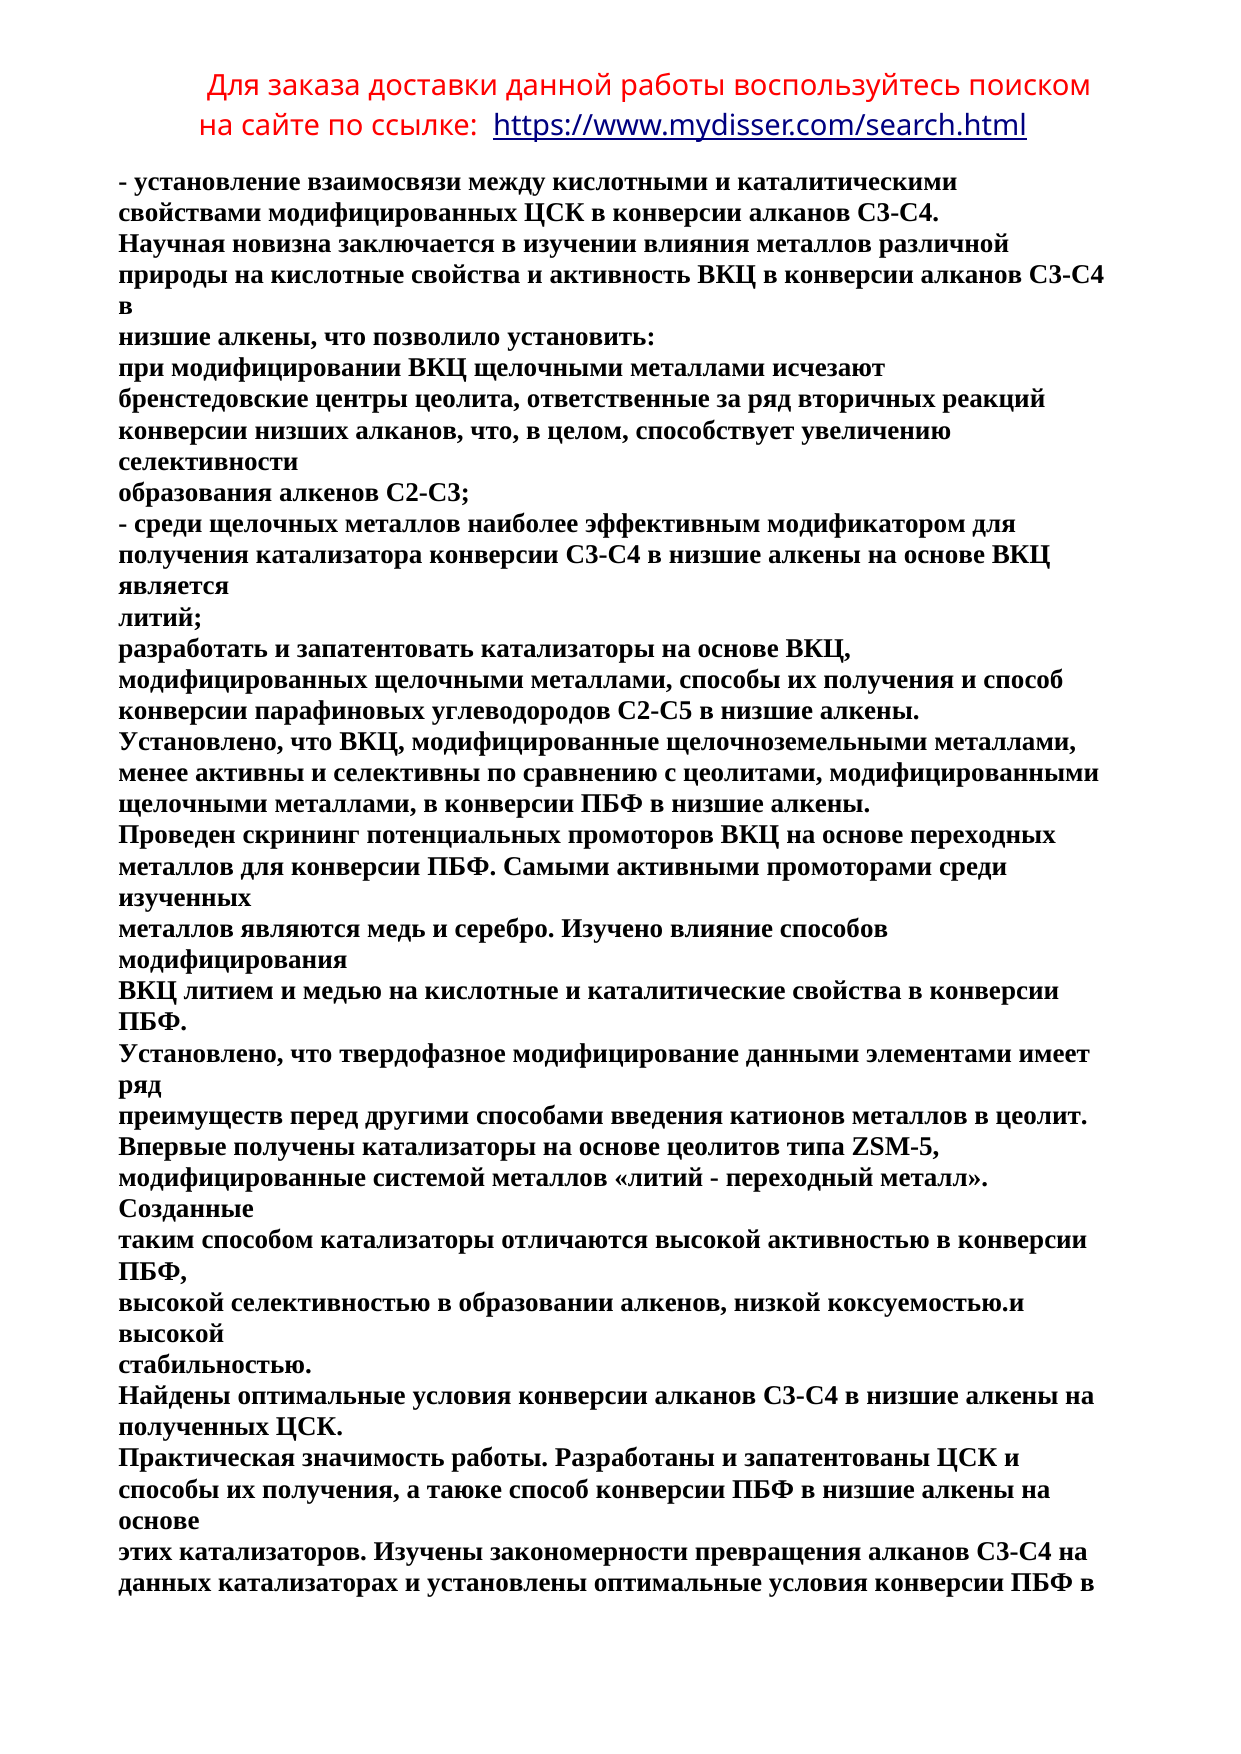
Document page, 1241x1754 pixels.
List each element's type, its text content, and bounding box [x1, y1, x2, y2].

text данных катализаторах и установлены оптимальные условия конверсии ПБФ в [118, 1566, 1107, 1597]
text - установление взаимосвязи между кислотными и каталитическими [118, 164, 1107, 196]
text этих катализаторов. Изучены закономерности превращения алканов С3-С4 на [118, 1535, 1107, 1566]
text стабильностью. [118, 1348, 1107, 1379]
text образования алкенов С2-С3; [118, 476, 1107, 507]
text получения катализатора конверсии С3-С4 в низшие алкены на основе ВКЦ является [118, 538, 1107, 601]
text Установлено, что твердофазное модифицирование данными элементами имеет ряд [118, 1037, 1107, 1099]
text при модифицировании ВКЦ щелочными металлами исчезают [118, 351, 1107, 383]
text разработать и запатентовать катализаторы на основе ВКЦ, [118, 632, 1107, 663]
text природы на кислотные свойства и активность ВКЦ в конверсии алканов С3-С4 в [118, 258, 1107, 320]
text Проведен скрининг потенциальных промоторов ВКЦ на основе переходных [118, 819, 1107, 850]
text бренстедовские центры цеолита, ответственные за ряд вторичных реакций [118, 383, 1107, 414]
text способы их получения, а таюке способ конверсии ПБФ в низшие алкены на основе [118, 1473, 1107, 1535]
text свойствами модифицированных ЦСК в конверсии алканов С3-С4. [118, 196, 1107, 227]
text металлов для конверсии ПБФ. Самыми активными промоторами среди изученных [118, 850, 1107, 912]
text Найдены оптимальные условия конверсии алканов С3-С4 в низшие алкены на [118, 1379, 1107, 1410]
text низшие алкены, что позволило установить: [118, 320, 1107, 351]
text Научная новизна заключается в изучении влияния металлов различной [118, 227, 1107, 258]
text конверсии парафиновых углеводородов С2-С5 в низшие алкены. [118, 694, 1107, 725]
text модифицированные системой металлов «литий - переходный металл». Созданные [118, 1161, 1107, 1223]
text конверсии низших алканов, что, в целом, способствует увеличению селективности [118, 414, 1107, 476]
text литий; [118, 601, 1107, 632]
text Практическая значимость работы. Разработаны и запатентованы ЦСК и [118, 1442, 1107, 1473]
text менее активны и селективны по сравнению с цеолитами, модифицированными [118, 756, 1107, 787]
text полученных ЦСК. [118, 1410, 1107, 1442]
text высокой селективностью в образовании алкенов, низкой коксуемостью.и высокой [118, 1286, 1107, 1348]
text таким способом катализаторы отличаются высокой активностью в конверсии ПБФ, [118, 1223, 1107, 1286]
text Впервые получены катализаторы на основе цеолитов типа ZSM-5, [118, 1130, 1107, 1161]
text преимуществ перед другими способами введения катионов металлов в цеолит. [118, 1099, 1107, 1130]
text ВКЦ литием и медью на кислотные и каталитические свойства в конверсии ПБФ. [118, 974, 1107, 1037]
text модифицированных щелочными металлами, способы их получения и способ [118, 663, 1107, 694]
text - среди щелочных металлов наиболее эффективным модификатором для [118, 507, 1107, 538]
text щелочными металлами, в конверсии ПБФ в низшие алкены. [118, 787, 1107, 819]
text металлов являются медь и серебро. Изучено влияние способов модифицирования [118, 912, 1107, 974]
text Установлено, что ВКЦ, модифицированные щелочноземельными металлами, [118, 725, 1107, 756]
